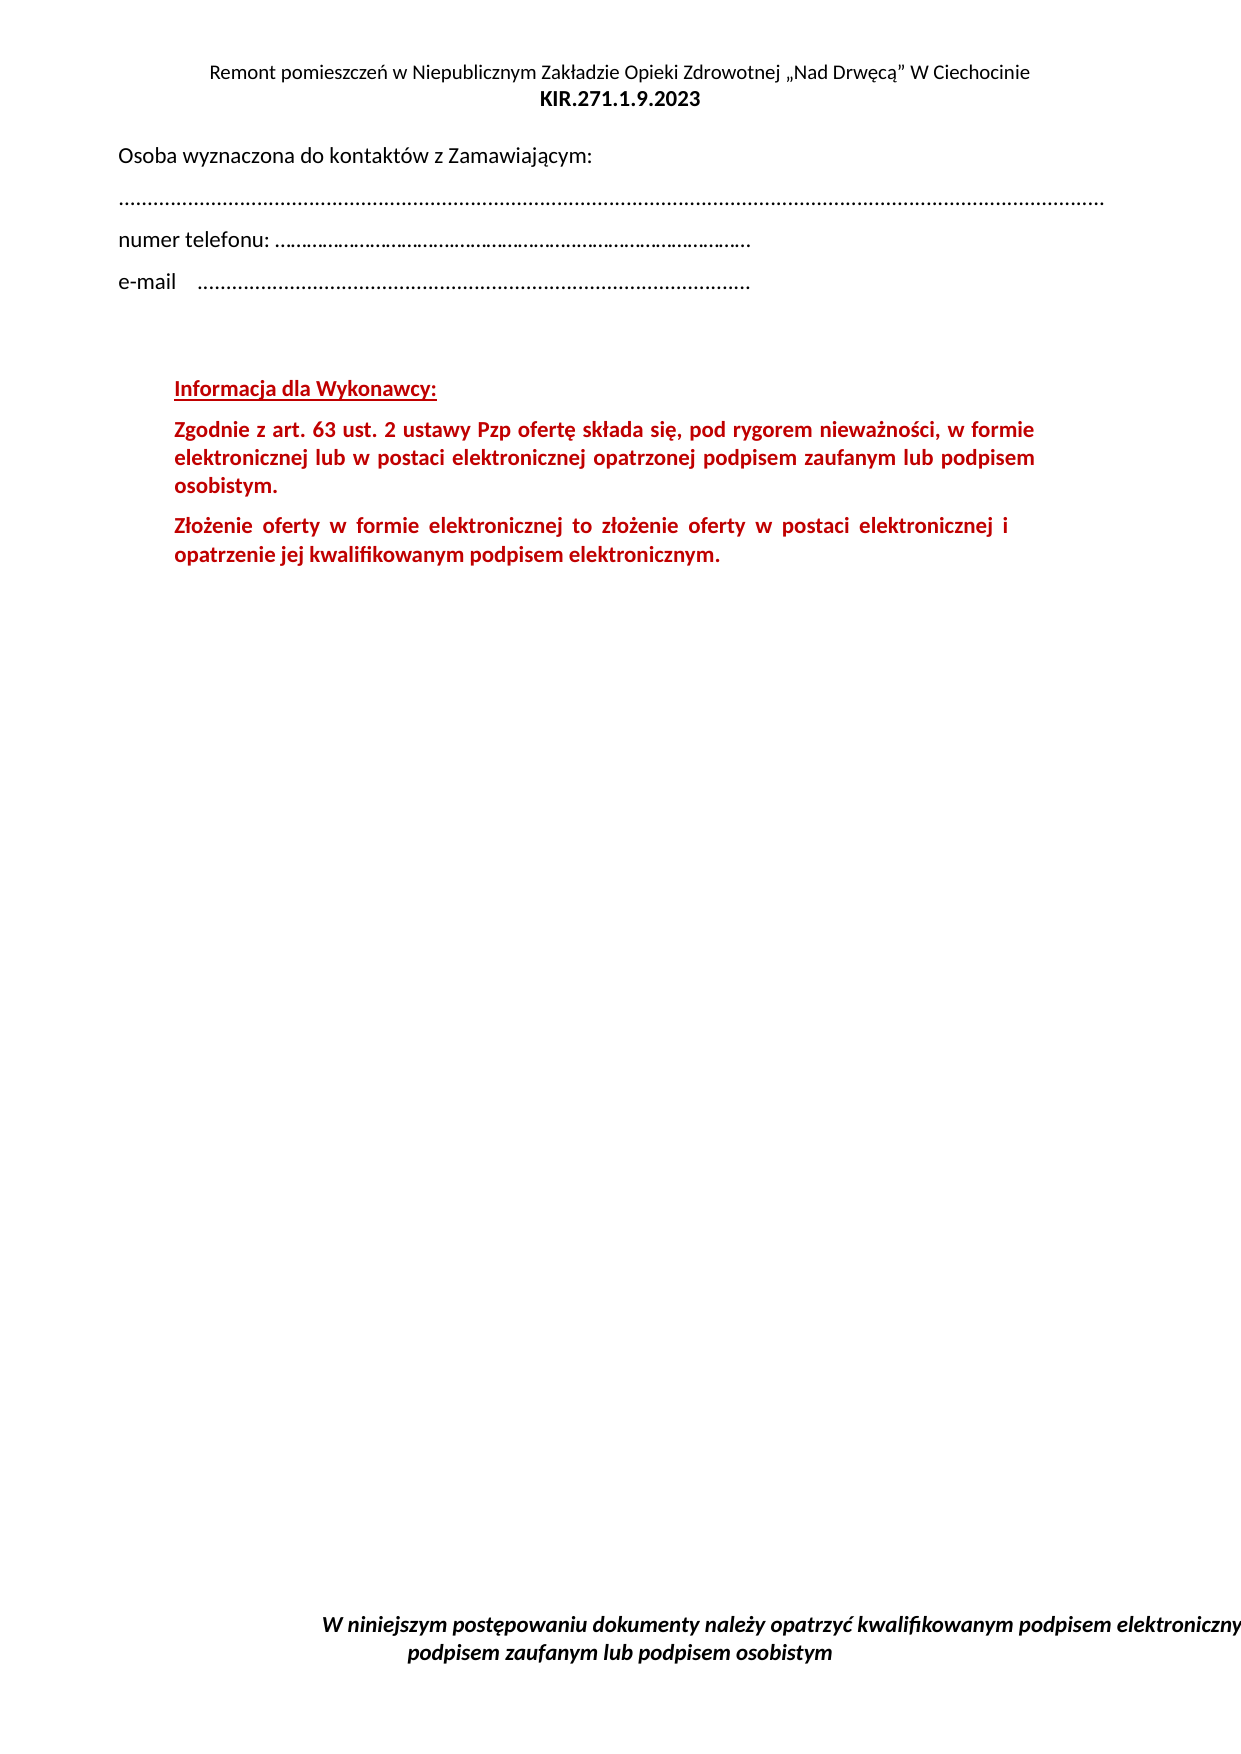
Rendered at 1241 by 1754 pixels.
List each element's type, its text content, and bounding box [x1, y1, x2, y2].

text Osoba wyznaczona do kontaktów z Zamawiającym: [118, 141, 1122, 169]
text Zgodnie z art. 63 ust. 2 ustawy Pzp ofertę składa się, pod rygorem nieważności, w formie elektronicznej lub w postaci elektronicznej opatrzonej podpisem zaufanym lub podpisem osobistym. [174, 415, 1036, 499]
text e-mail ................................................................................................ [118, 267, 1226, 295]
text Informacja dla Wykonawcy: [174, 374, 1122, 402]
text Złożenie oferty w formie elektronicznej to złożenie oferty w postaci elektronicznej i opatrzenie jej kwalifikowanym podpisem elektronicznym. [174, 512, 1009, 568]
text ........................................................................................................................................................................... [118, 183, 1115, 211]
text numer telefonu: …………………………….…………………..…………………………… [118, 225, 1115, 253]
